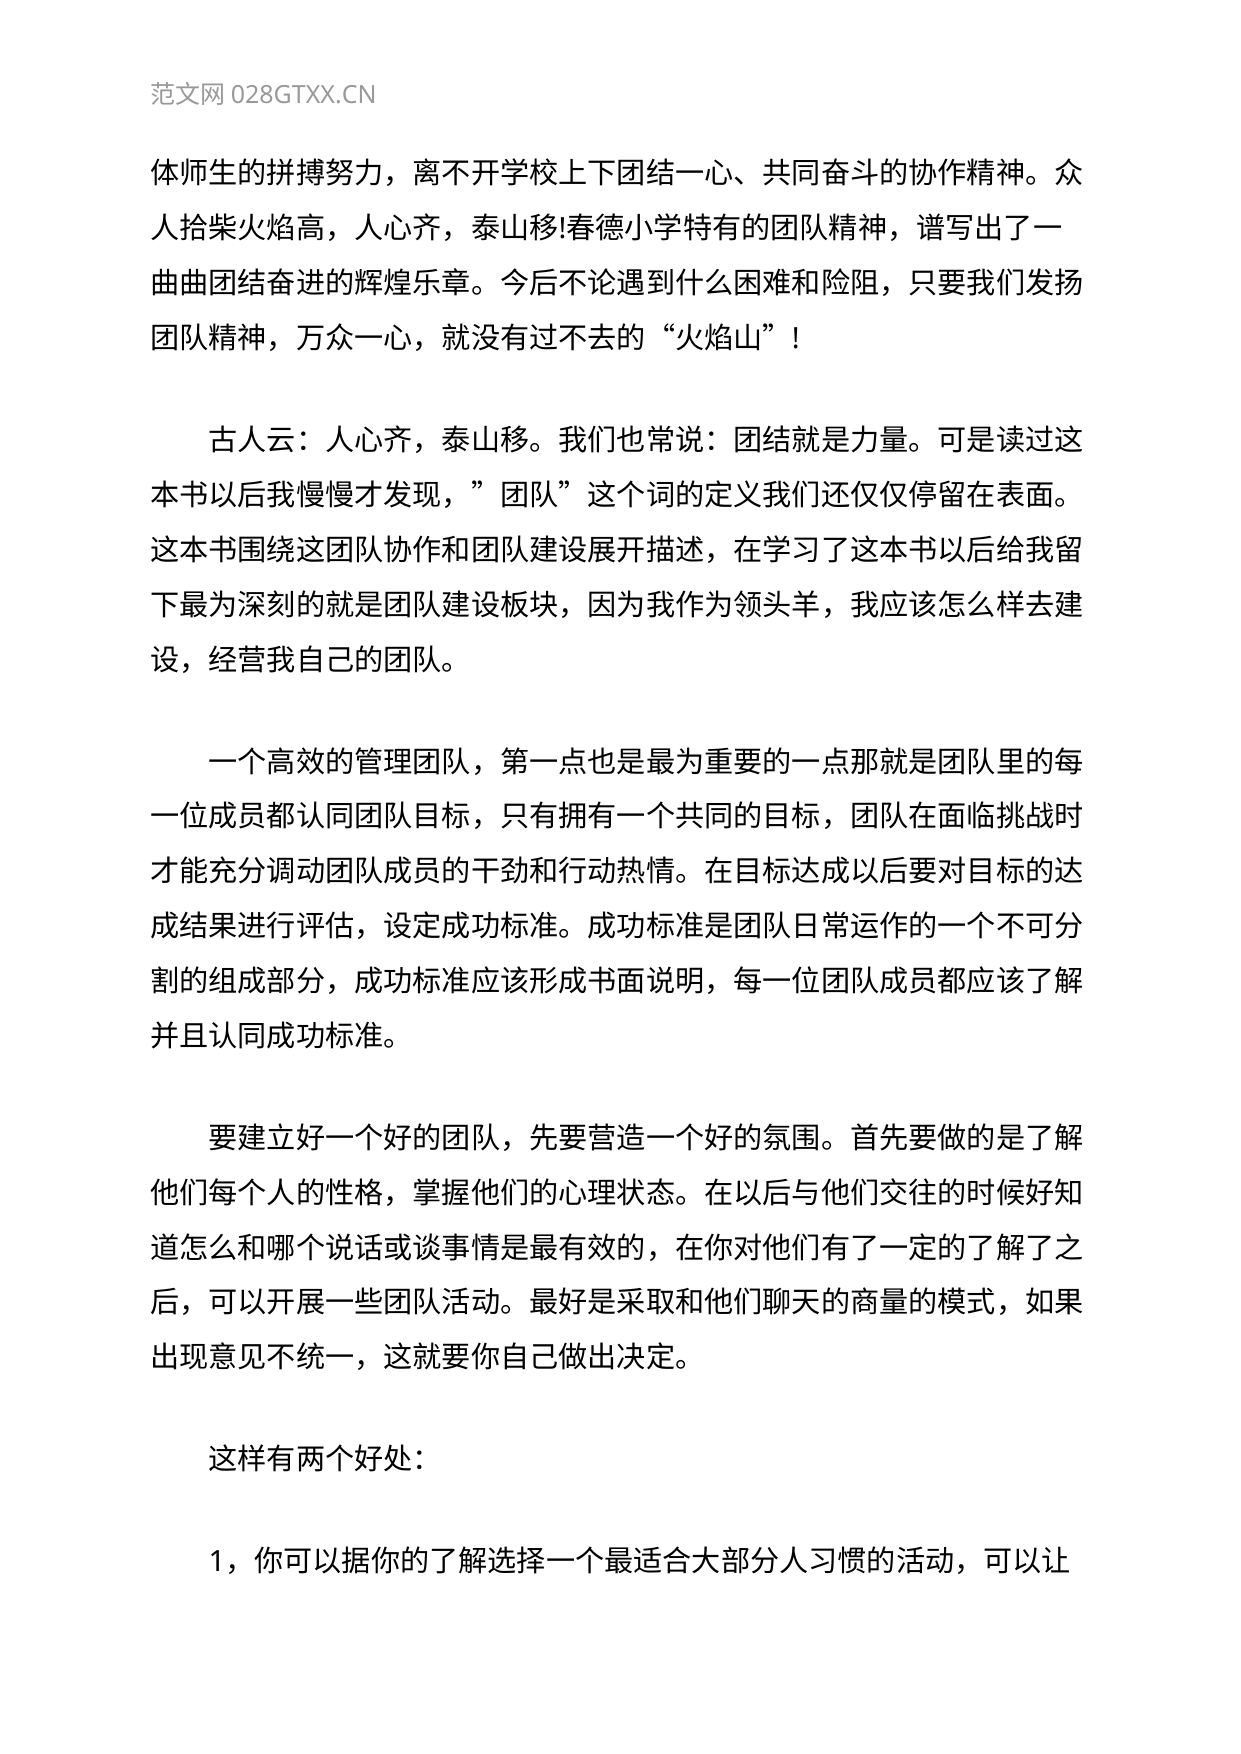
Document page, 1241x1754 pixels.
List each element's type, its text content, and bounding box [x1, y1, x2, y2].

text 要建立好一个好的团队，先要营造一个好的氛围。首先要做的是了解他们每个人的性格，掌握他们的心理状态。在以后与他们交往的时候好知道怎么和哪个说话或谈事情是最有效的，在你对他们有了一定的了解了之后，可以开展一些团队活动。最好是采取和他们聊天的商量的模式，如果出现意见不统一，这就要你自己做出决定。 [150, 1114, 1090, 1376]
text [150, 1537, 1090, 1580]
text 古人云：人心齐，泰山移。我们也常说：团结就是力量。可是读过这本书以后我慢慢才发现，”团队”这个词的定义我们还仅仅停留在表面。这本书围绕这团队协作和团队建设展开描述，在学习了这本书以后给我留下最为深刻的就是团队建设板块，因为我作为领头羊，我应该怎么样去建设，经营我自己的团队。 [150, 417, 1090, 679]
text 一个高效的管理团队，第一点也是最为重要的一点那就是团队里的每一位成员都认同团队目标，只有拥有一个共同的目标，团队在面临挑战时才能充分调动团队成员的干劲和行动热情。在目标达成以后要对目标的达成结果进行评估，设定成功标准。成功标准是团队日常运作的一个不可分割的组成部分，成功标准应该形成书面说明，每一位团队成员都应该了解并且认同成功标准。 [150, 738, 1090, 1055]
text 这样有两个好处： [150, 1436, 1090, 1478]
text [150, 150, 1090, 357]
